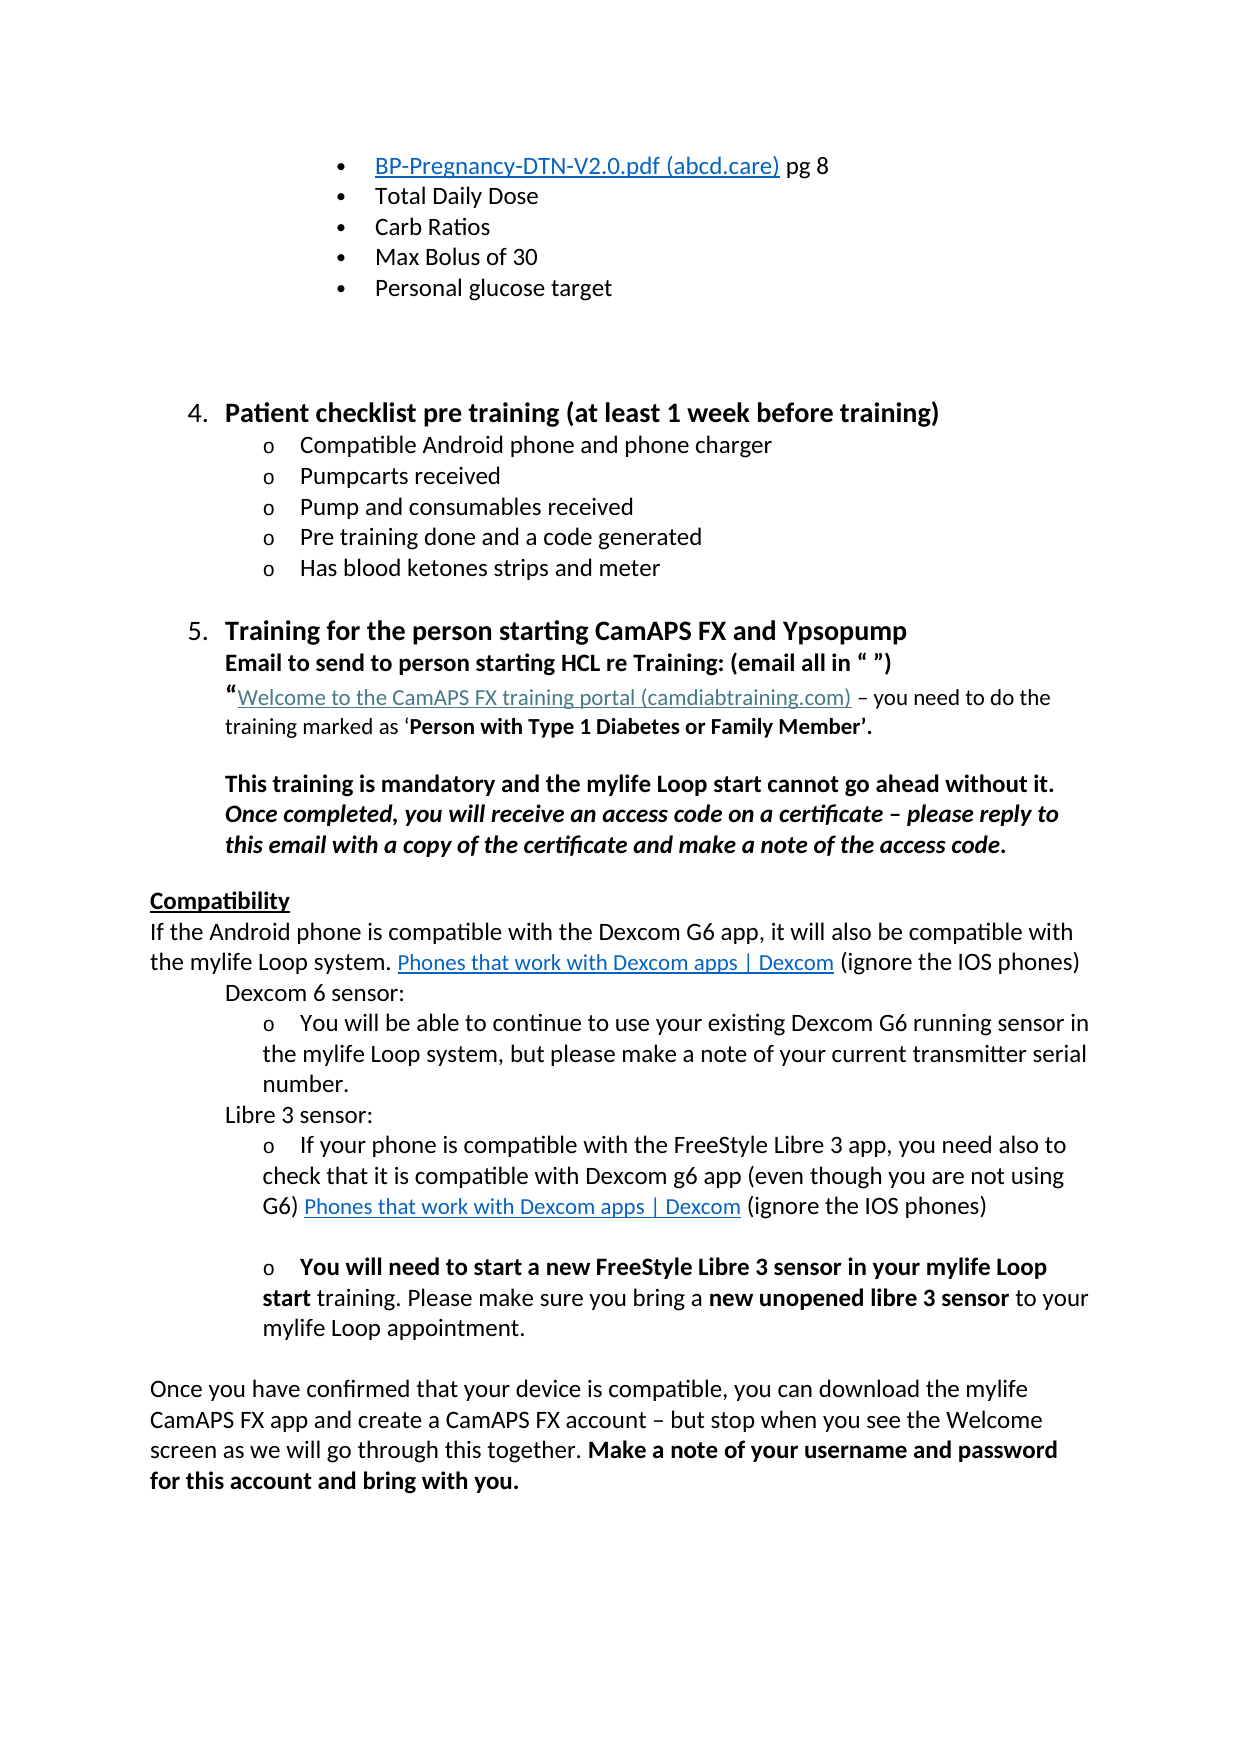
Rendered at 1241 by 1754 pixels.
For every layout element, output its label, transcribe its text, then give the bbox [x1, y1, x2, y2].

list Total Daily Dose [337, 181, 1090, 211]
list Compatible Android phone and phone charger [262, 430, 1090, 460]
list Patient checklist pre training (at least 1 week before training) [187, 395, 1090, 430]
list BP-Pregnancy-DTN-V2.0.pdf (abcd.care) pg 8 [337, 150, 1090, 181]
list You will be able to continue to use your existing Dexcom G6 running sensor in the mylife Loop system, but please make a note of your current transmitter serial number. [262, 1007, 1090, 1099]
list Personal glucose target [337, 272, 1090, 303]
text Once completed, you will receive an access code on a certificate – please reply to this email with a copy of the certificate and make a note of the access code. [225, 799, 1090, 860]
text This training is mandatory and the mylife Loop start cannot go ahead without it. [225, 768, 1090, 799]
text Once you have confirmed that your device is compatible, you can download the mylife CamAPS FX app and create a CamAPS FX account – but stop when you see the Welcome screen as we will go through this together. Make a note of your username and password for this account and bring with you. [150, 1373, 1090, 1496]
list Training for the person starting CamAPS FX and Ypsopump [187, 613, 1090, 647]
list Pre training done and a code generated [262, 521, 1090, 552]
list Max Bolus of 30 [337, 242, 1090, 272]
text Email to send to person starting HCL re Training: (email all in “ ”) [225, 647, 1090, 678]
text If the Android phone is compatible with the Dexcom G6 app, it will also be compatible with the mylife Loop system. Phones that work with Dexcom apps | Dexcom (ignore the IOS phones) [150, 916, 1090, 977]
list Has blood ketones strips and meter [262, 552, 1090, 582]
text “Welcome to the CamAPS FX training portal (camdiabtraining.com) – you need to do the training marked as ‘Person with Type 1 Diabetes or Family Member’. [225, 678, 1090, 740]
list Pumpcarts received [262, 460, 1090, 491]
text Compatibility [150, 885, 1090, 916]
list Pump and consumables received [262, 491, 1090, 521]
list If your phone is compatible with the FreeStyle Libre 3 app, you need also to check that it is compatible with Dexcom g6 app (even though you are not using G6) Phones that work with Dexcom apps | Dexcom (ignore the IOS phones) [262, 1129, 1090, 1221]
list Carb Ratios [337, 211, 1090, 242]
text Dexcom 6 sensor: [225, 977, 1090, 1007]
text Libre 3 sensor: [225, 1099, 1090, 1129]
list You will need to start a new FreeStyle Libre 3 sensor in your mylife Loop start training. Please make sure you bring a new unopened libre 3 sensor to your mylife Loop appointment. [262, 1251, 1090, 1343]
